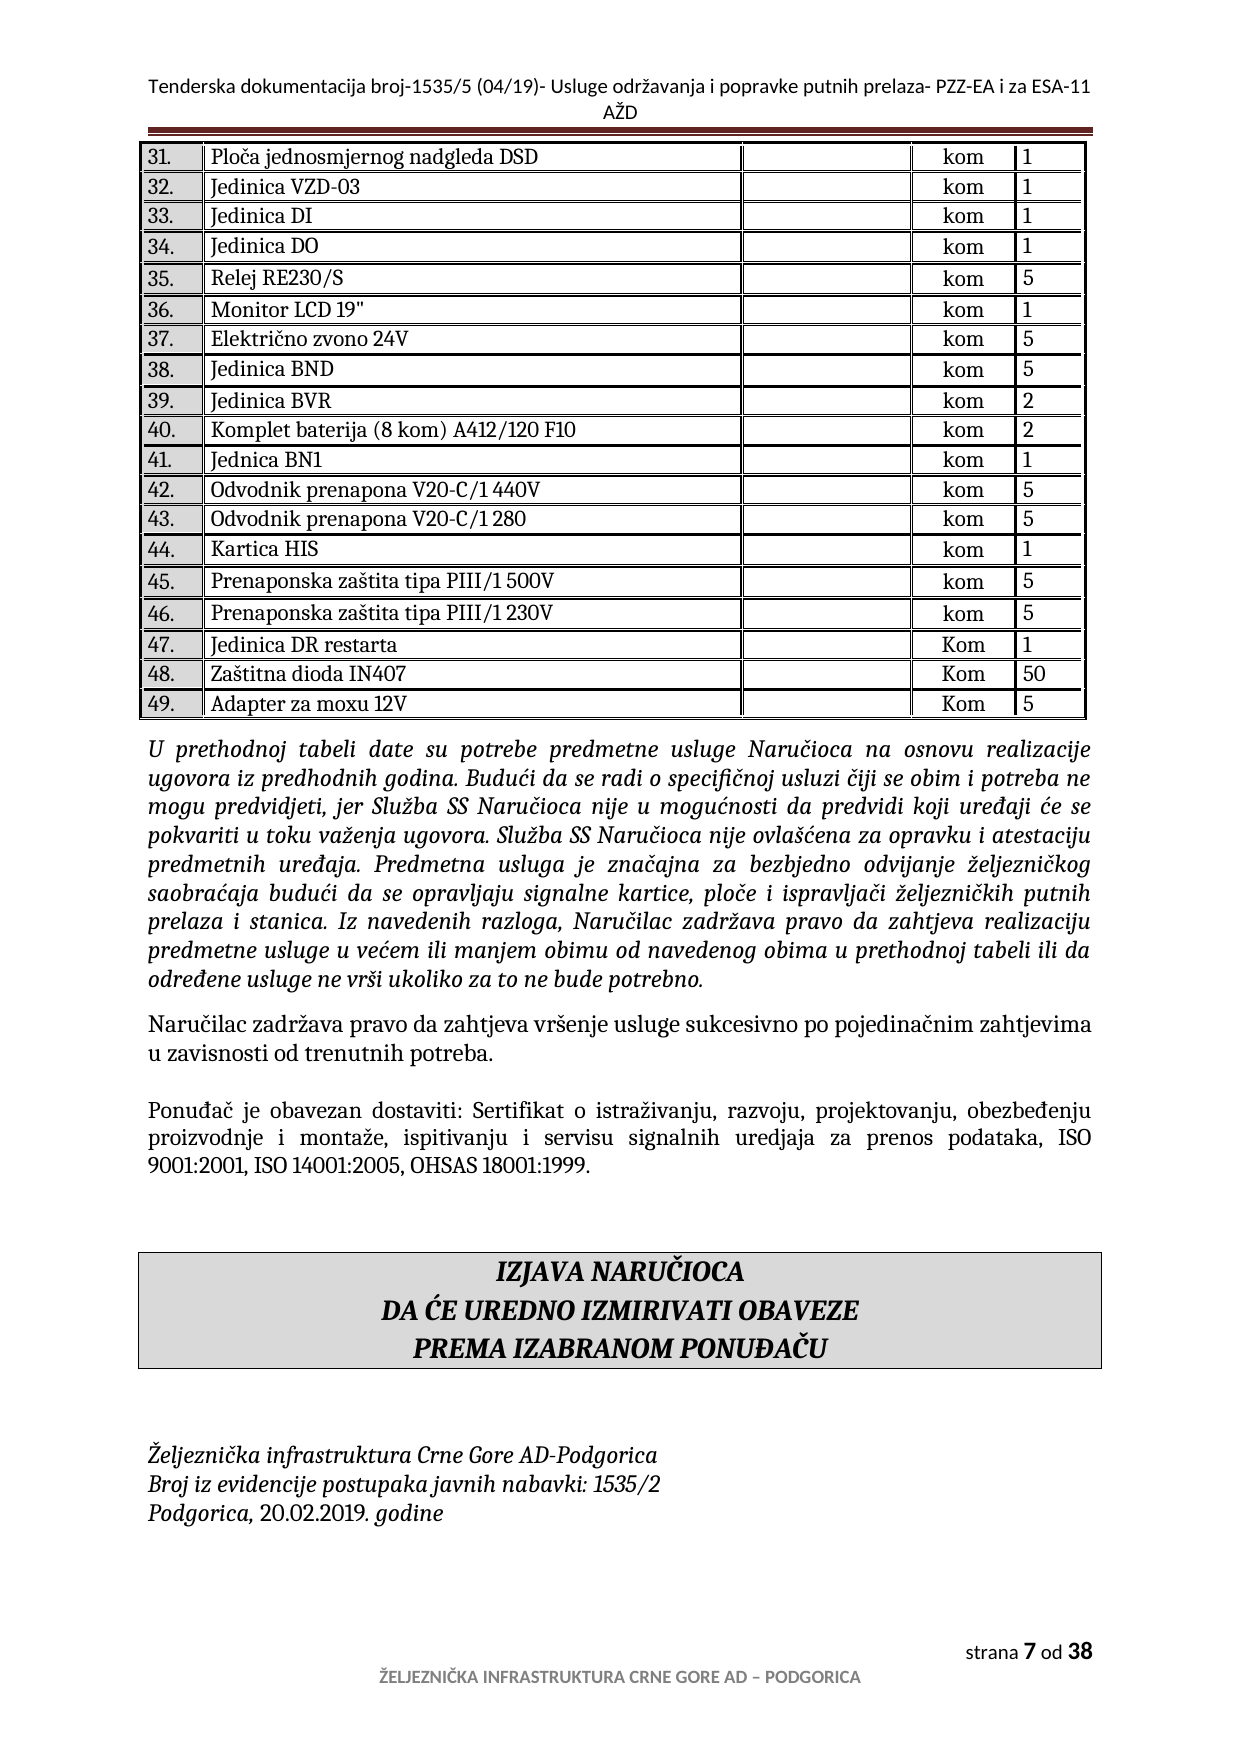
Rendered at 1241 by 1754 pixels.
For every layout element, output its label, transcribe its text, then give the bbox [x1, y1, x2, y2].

table_cell Kom [913, 632, 1014, 658]
table_cell 1 [1017, 200, 1084, 229]
table_cell [140, 353, 202, 384]
table_cell Jedinica DI [205, 203, 740, 229]
table_cell 5 [1016, 596, 1085, 628]
table_cell [142, 503, 202, 532]
text Broj iz evidencije postupaka javnih nabavki: 1535/2 [148, 1470, 1093, 1499]
table_cell Jedinica VZD-03 [205, 173, 740, 200]
table_cell Prenaponska zaštita tipa PIII/1 500V [205, 568, 740, 596]
table_cell kom [913, 297, 1014, 323]
table_cell [140, 229, 203, 261]
table_cell Prenaponska zaštita tipa PIII/1 230V [205, 600, 740, 628]
table_cell [140, 688, 203, 717]
table_cell Jedinica BND [205, 356, 740, 384]
table_cell kom [913, 568, 1014, 596]
table_cell kom [913, 536, 1014, 564]
table_cell kom [913, 203, 1014, 229]
table_cell [744, 417, 910, 444]
table_cell [142, 414, 202, 444]
text Naručilac zadržava pravo da zahtjeva vršenje usluge sukcesivno po pojedinačnim zahtjevima u zavisnosti od trenutnih potreba. [148, 1010, 1093, 1068]
table_cell Električno zvono 24V [205, 326, 740, 352]
table_cell 5 [1017, 503, 1084, 532]
text Podgorica, 20.02.2019. godine [148, 1499, 1093, 1527]
table_cell 1 [1017, 533, 1085, 564]
table_cell [142, 444, 202, 473]
table_cell [140, 473, 203, 503]
table_cell [744, 506, 910, 532]
table_cell 5 [1017, 323, 1084, 352]
table_cell Kom [911, 688, 1016, 717]
table_cell [742, 690, 911, 717]
table_cell 1 [1016, 293, 1085, 323]
table_cell Komplet baterija (8 kom) A412/120 F10 [205, 417, 740, 444]
table_cell 5 [1017, 353, 1085, 384]
text U prethodnoj tabeli date su potrebe predmetne usluge Naručioca na osnovu realizacije ugovora iz predhodnih godina. Budući da se radi o specifičnoj usluzi čiji se obim i potreba ne mogu predvidjeti, jer Služba SS Naručioca nije u mogućnosti da predvidi koji uređaji će se pokvariti u toku važenja ugovora. Služba SS Naručioca nije ovlašćena za opravku i atestaciju predmetnih uređaja. Predmetna usluga je značajna za bezbjedno odvijanje željezničkog saobraćaja budući da se opravljaju signalne kartice, ploče i ispravljači željezničkih putnih prelaza i stanica. Iz navedenih razloga, Naručilac zadržava pravo da zahtjeva realizaciju predmetne usluge u većem ili manjem obimu od navedenog obima u prethodnoj tabeli ili da određene usluge ne vrši ukoliko za to ne bude potrebno. [148, 735, 1093, 993]
table_cell kom [913, 326, 1014, 352]
table_cell kom [913, 447, 1014, 473]
text Željeznička infrastruktura Crne Gore AD-Podgorica [148, 1441, 1093, 1470]
table_cell 5 [1016, 564, 1085, 596]
table_cell 1 [1017, 170, 1084, 200]
table_cell [744, 356, 910, 384]
table_cell kom [913, 417, 1014, 444]
table_cell [744, 447, 910, 473]
table_cell Adapter za moxu 12V [203, 688, 742, 717]
table_cell [744, 233, 910, 261]
table_cell [742, 143, 911, 170]
table_cell 1 [1016, 144, 1084, 170]
table_cell Odvodnik prenapona V20-C/1 440V [205, 477, 740, 503]
table_cell 2 [1017, 414, 1084, 444]
table_cell kom [913, 356, 1014, 384]
table_cell [744, 326, 910, 352]
table_cell Monitor LCD 19" [205, 297, 740, 323]
table_cell [142, 144, 203, 170]
table_cell 1 [1017, 444, 1084, 473]
table_cell kom [913, 388, 1014, 414]
table_cell [744, 265, 910, 293]
table_cell Ploča jednosmjernog nadgleda DSD [203, 142, 742, 170]
table_cell kom [913, 506, 1014, 532]
table_cell [140, 293, 203, 323]
table_cell [140, 533, 202, 564]
table_cell [140, 628, 203, 658]
table_cell [140, 596, 203, 628]
table_cell kom [913, 233, 1014, 261]
table_cell [744, 388, 910, 414]
table_cell [140, 564, 203, 596]
table_cell [142, 658, 202, 687]
table_cell Relej RE230/S [205, 265, 740, 293]
table_cell [744, 203, 910, 229]
table_cell kom [913, 600, 1014, 628]
table_cell kom [913, 173, 1014, 200]
table_cell kom [911, 142, 1016, 170]
table_cell [142, 323, 202, 352]
table_cell Odvodnik prenapona V20-C/1 280 [205, 506, 740, 532]
table_cell [142, 200, 202, 229]
table_cell Kartica HIS [205, 536, 740, 564]
table_cell [744, 661, 910, 687]
table_cell Jedinica DR restarta [205, 632, 740, 658]
table_cell Zaštitna dioda IN407 [205, 661, 740, 687]
table_cell 50 [1017, 658, 1084, 687]
table_cell Jedinica BVR [205, 388, 740, 414]
table_cell 5 [1016, 688, 1085, 717]
text Ponuđač je obavezan dostaviti: Sertifikat o istraživanju, razvoju, projektovanju, obezbeđenju proizvodnje i montaže, ispitivanju i servisu signalnih uredjaja za prenos podataka, ISO 9001:2001, ISO 14001:2005, OHSAS 18001:1999. [148, 1096, 1093, 1179]
table_cell 1 [1016, 628, 1085, 658]
text IZJAVA NARUČIOCA [139, 1253, 1101, 1289]
text DA ĆE UREDNO IZMIRIVATI OBAVEZE [139, 1291, 1101, 1327]
table_cell 2 [1017, 385, 1085, 414]
table_cell [744, 173, 910, 200]
text PREMA IZABRANOM PONUĐAČU [139, 1329, 1101, 1368]
table_cell [140, 385, 202, 414]
table_cell 5 [1016, 261, 1085, 293]
table_cell 5 [1016, 473, 1085, 503]
table_cell Kom [913, 661, 1014, 687]
table_cell [744, 600, 910, 628]
table_cell [744, 632, 910, 658]
table_cell 1 [1016, 229, 1085, 261]
table_cell Jedinica DO [205, 233, 740, 261]
table_cell [744, 297, 910, 323]
table_cell [140, 261, 203, 293]
table_cell kom [913, 477, 1014, 503]
table_cell [142, 170, 202, 200]
table_cell kom [913, 265, 1014, 293]
table_cell [744, 568, 910, 596]
table_cell [744, 536, 910, 564]
table_cell [744, 477, 910, 503]
table_cell Jednica BN1 [205, 447, 740, 473]
